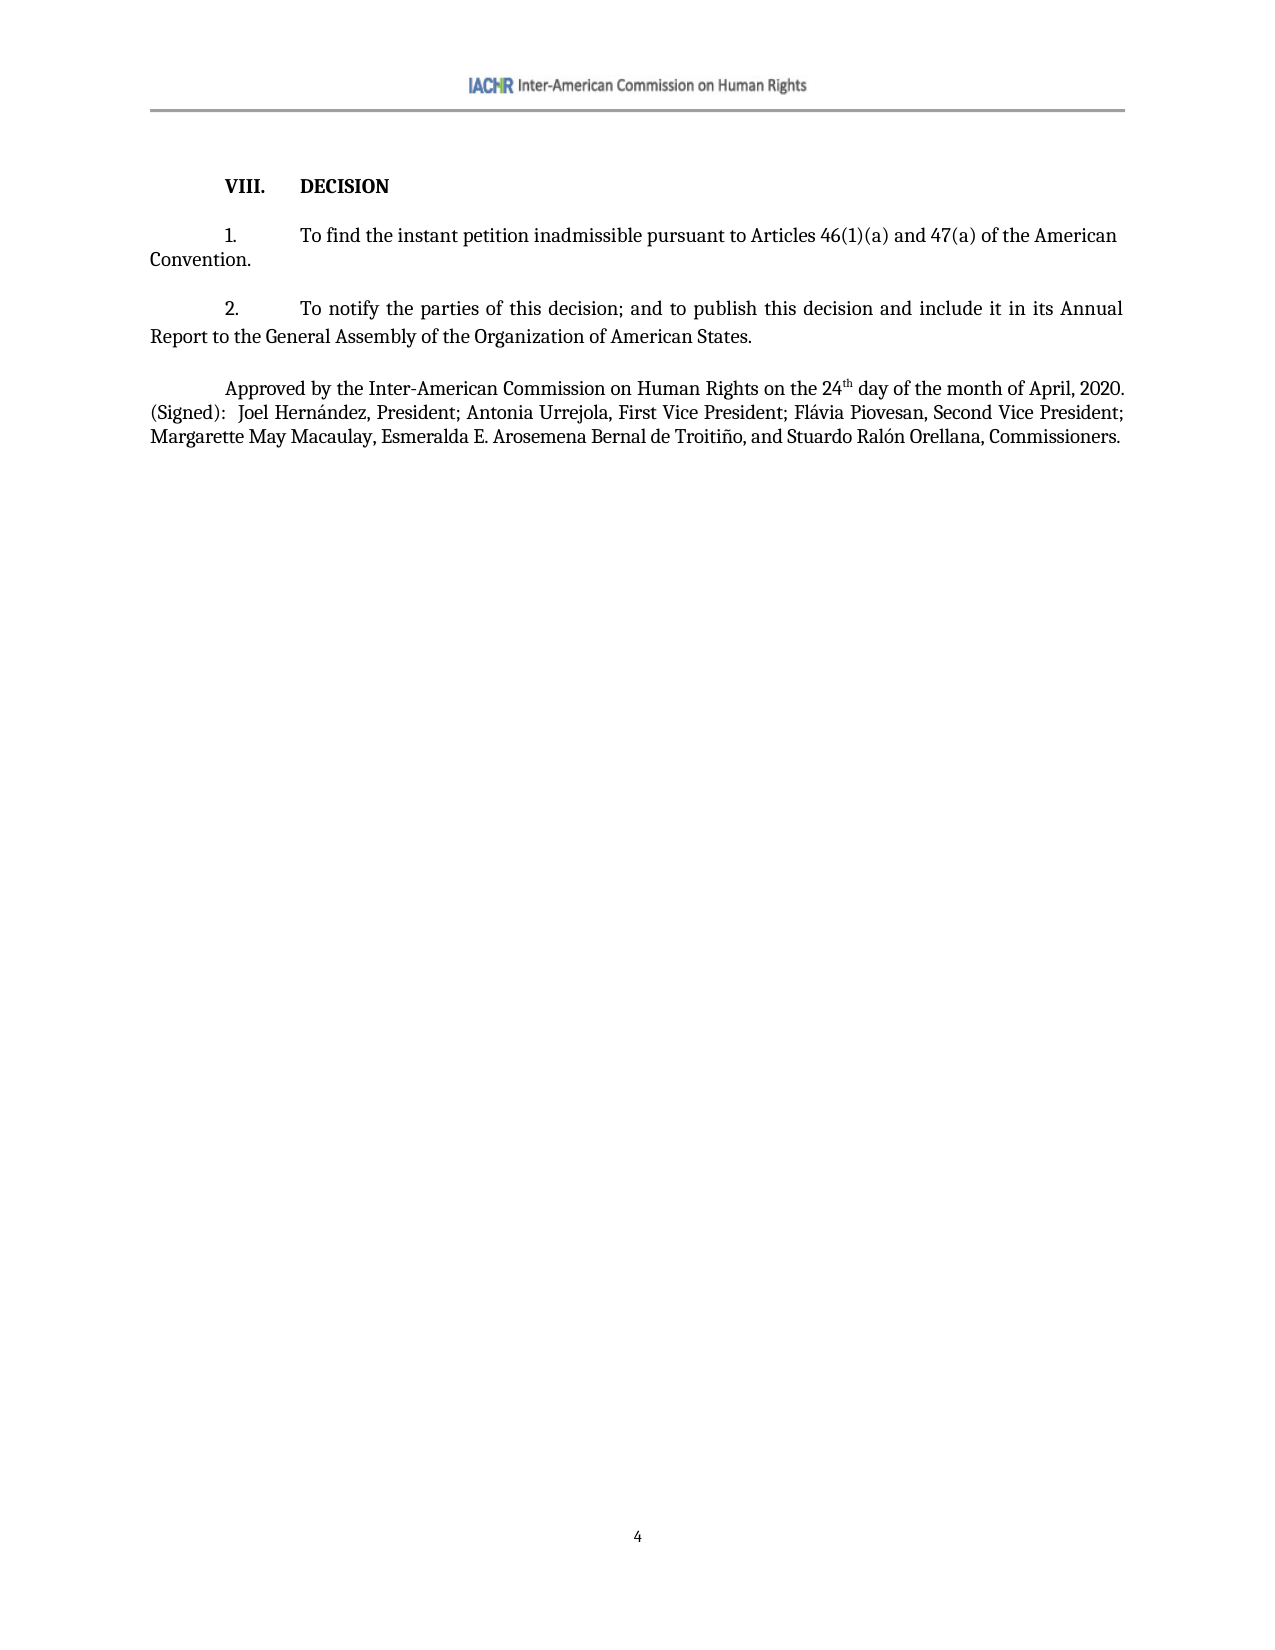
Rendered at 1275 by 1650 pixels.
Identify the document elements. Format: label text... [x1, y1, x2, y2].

list To find the instant petition inadmissible pursuant to Articles 46(1)(a) and 47(a) of the American Convention. [150, 224, 1125, 272]
text Approved by the Inter-American Commission on Human Rights on the 24th day of the month of April, 2020. (Signed): Joel Hernández, President; Antonia Urrejola, First Vice President; Flávia Piovesan, Second Vice President; Margarette May Macaulay, Esmeralda E. Arosemena Bernal de Troitiño, and Stuardo Ralón Orellana, Commissioners. [150, 377, 1125, 449]
picture [457, 75, 818, 96]
list To notify the parties of this decision; and to publish this decision and include it in its Annual Report to the General Assembly of the Organization of American States. [150, 297, 1125, 348]
list VIII. DECISION [225, 175, 1125, 199]
